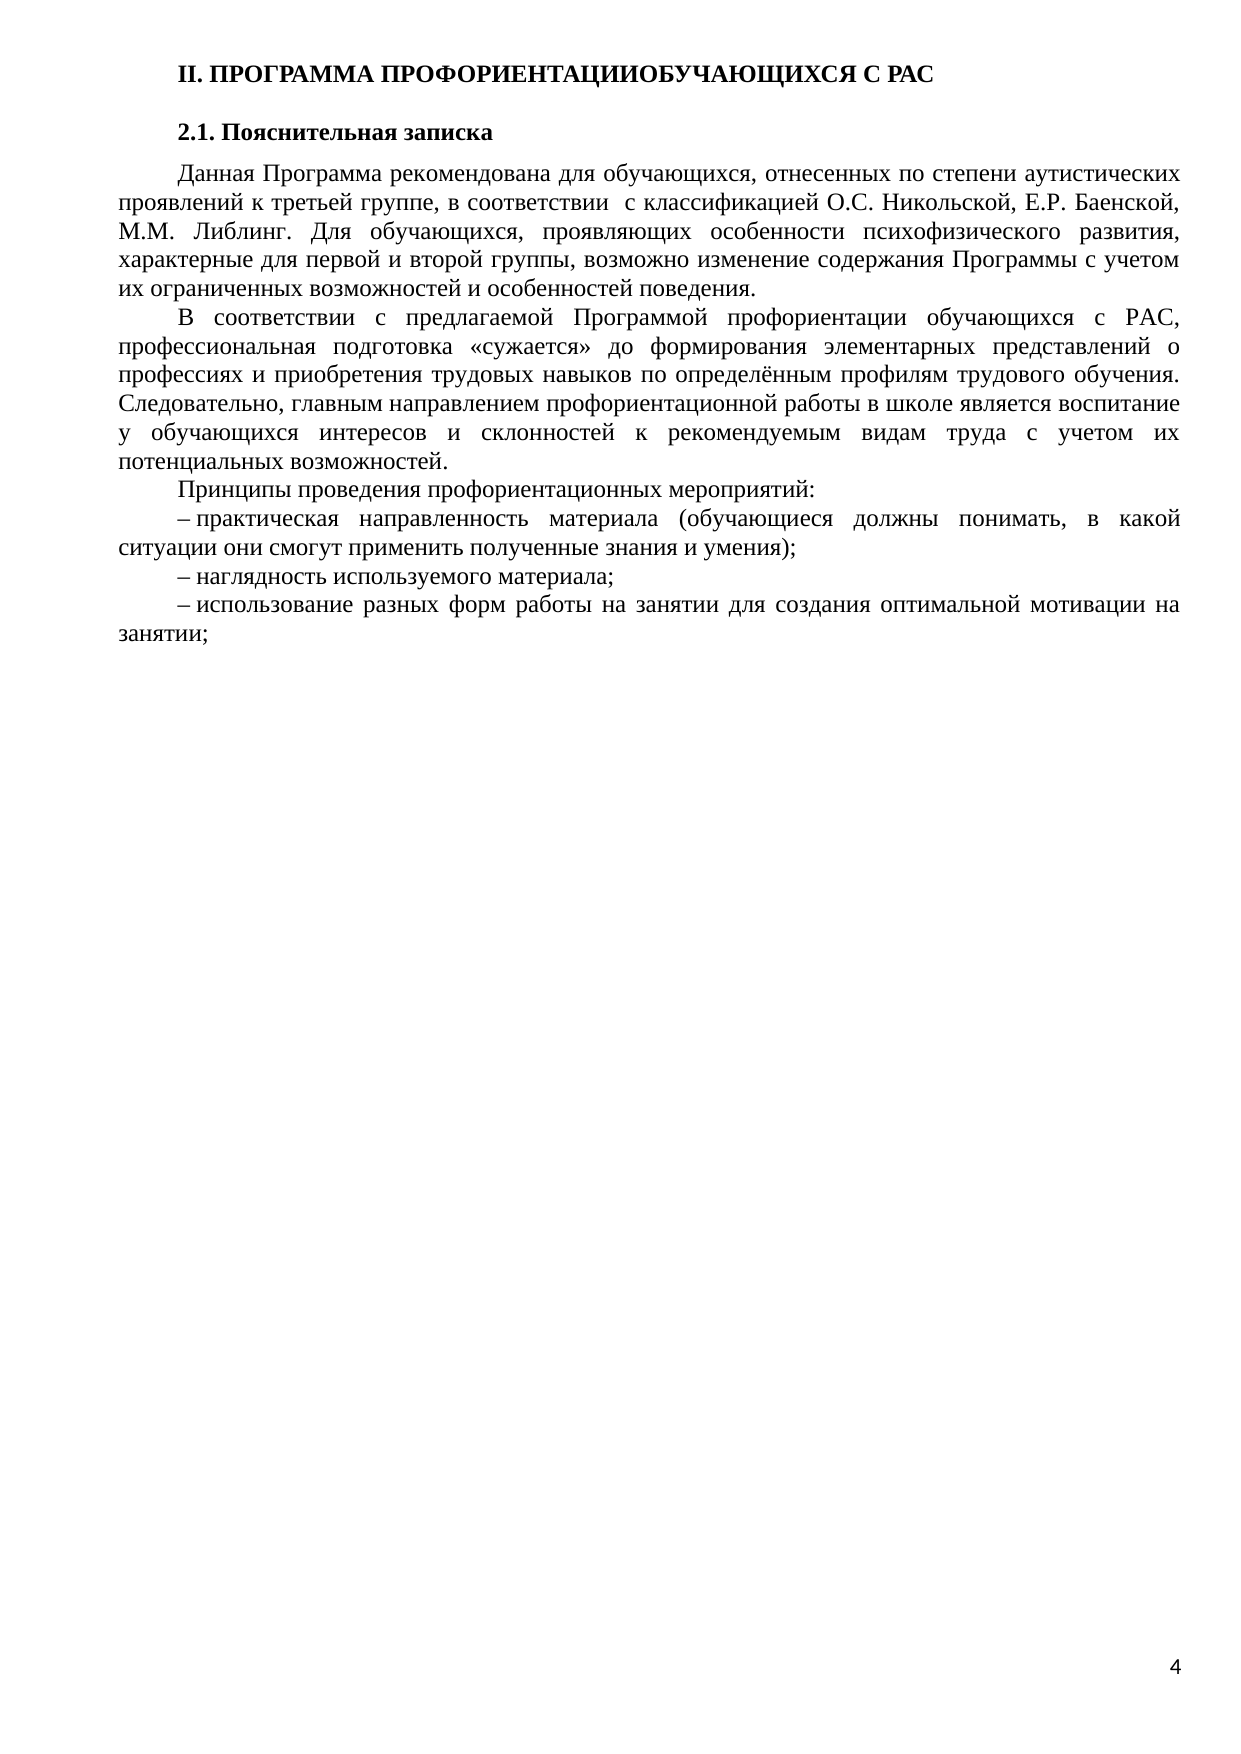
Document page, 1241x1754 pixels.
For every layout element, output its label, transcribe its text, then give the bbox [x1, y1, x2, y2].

text – практическая направленность материала (обучающиеся должны понимать, в какой ситуации они смогут применить полученные знания и умения); [118, 503, 1181, 561]
text В соответствии с предлагаемой Программой профориентации обучающихся с РАС, профессиональная подготовка «сужается» до формирования элементарных представлений о профессиях и приобретения трудовых навыков по определённым профилям трудового обучения. Следовательно, главным направлением профориентационной работы в школе является воспитание у обучающихся интересов и склонностей к рекомендуемым видам труда с учетом их потенциальных возможностей. [118, 302, 1181, 474]
text – использование разных форм работы на занятии для создания оптимальной мотивации на занятии; [118, 589, 1181, 647]
text Принципы проведения профориентационных мероприятий: [118, 474, 1181, 503]
text Данная Программа рекомендована для обучающихся, отнесенных по степени аутистических проявлений к третьей группе, в соответствии с классификацией О.С. Никольской, Е.Р. Баенской, М.М. Либлинг. Для обучающихся, проявляющих особенности психофизического развития, характерные для первой и второй группы, возможно изменение содержания Программы с учетом их ограниченных возможностей и особенностей поведения. [118, 158, 1181, 302]
subtitle II. ПРОГРАММА ПРОФОРИЕНТАЦИИОБУЧАЮЩИХСЯ С РАС [118, 59, 1181, 88]
subtitle 2.1. Пояснительная записка [118, 117, 1181, 146]
text – наглядность используемого материала; [118, 561, 1181, 589]
